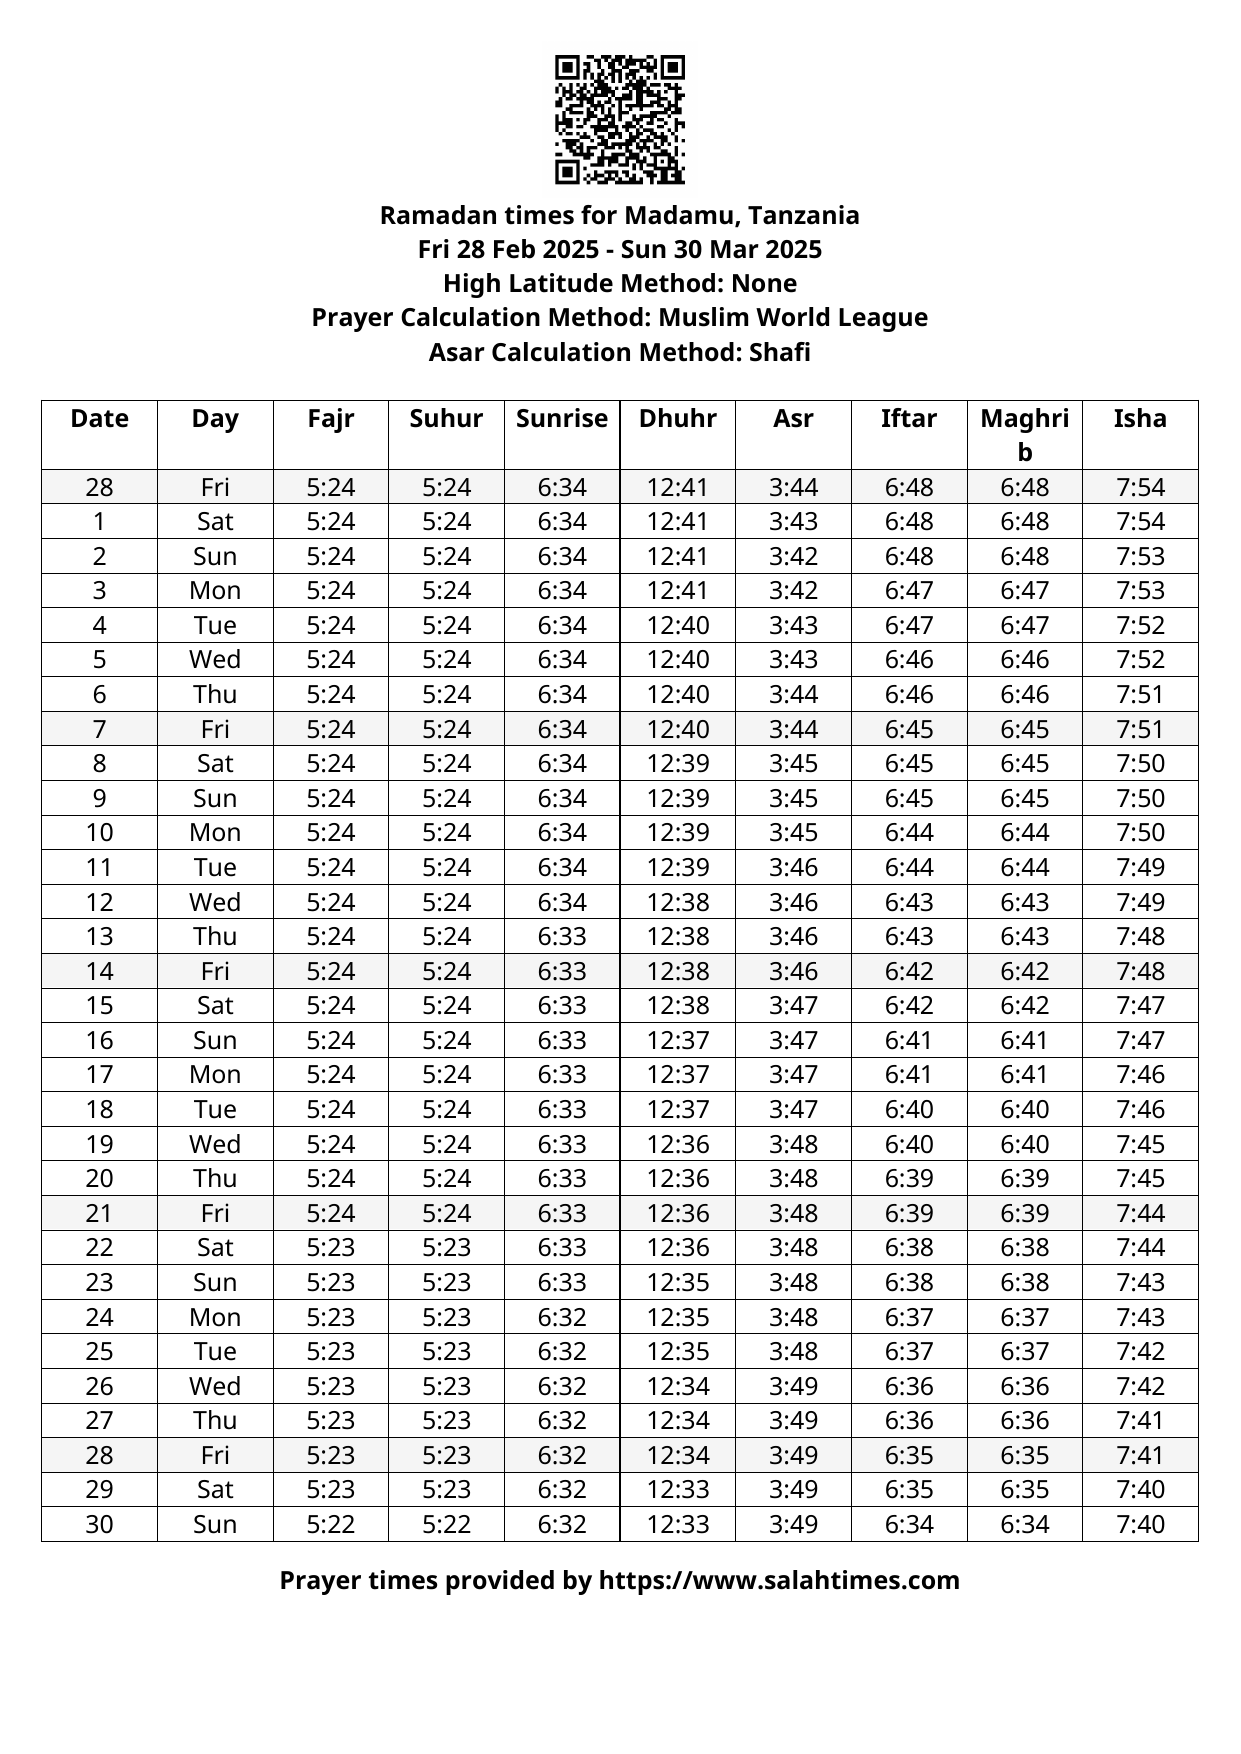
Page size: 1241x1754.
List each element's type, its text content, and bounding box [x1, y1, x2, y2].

table_cell Sun [158, 781, 273, 814]
table_cell Sat [158, 989, 273, 1022]
table_cell 3:46 [736, 850, 851, 884]
table_cell 17 [42, 1058, 157, 1091]
table_cell 7:52 [1083, 643, 1198, 676]
table_cell 16 [42, 1023, 157, 1057]
table_cell 25 [42, 1334, 157, 1368]
table_cell 6:34 [505, 643, 619, 676]
table_cell 5 [42, 643, 157, 676]
table_cell Thu [158, 1404, 273, 1437]
table_cell 3:44 [736, 712, 851, 745]
table_cell 7:41 [1083, 1404, 1198, 1437]
table_cell 12:40 [621, 712, 735, 745]
table_cell Tue [158, 608, 273, 642]
table_cell 5:24 [274, 1092, 388, 1126]
table_cell 6:33 [505, 1023, 619, 1057]
table_cell 5:24 [274, 539, 388, 572]
table_cell 5:24 [389, 989, 504, 1022]
table_cell 29 [42, 1473, 157, 1506]
table_cell 6:40 [852, 1092, 967, 1126]
table_cell 6:44 [968, 850, 1082, 884]
table_cell 3:46 [736, 954, 851, 987]
table_cell 6:35 [852, 1438, 967, 1472]
table_cell Thu [158, 1161, 273, 1195]
table_cell 2 [42, 539, 157, 572]
table_cell 12:34 [621, 1438, 735, 1472]
table_cell 24 [42, 1300, 157, 1333]
table_cell 6:34 [505, 885, 619, 918]
table_cell 5:24 [389, 1023, 504, 1057]
table_cell 7:49 [1083, 885, 1198, 918]
table_cell 7:46 [1083, 1092, 1198, 1126]
table_cell 12:40 [621, 608, 735, 642]
table_cell 6:35 [852, 1473, 967, 1506]
table_cell Sat [158, 1231, 273, 1264]
table_cell 7:42 [1083, 1369, 1198, 1402]
table_cell 6:32 [505, 1404, 619, 1437]
table_cell 6:48 [968, 504, 1082, 538]
table_cell 5:24 [274, 954, 388, 987]
table_cell 12:36 [621, 1196, 735, 1229]
table_cell 6:47 [852, 574, 967, 607]
table_cell 15 [42, 989, 157, 1022]
table_cell Mon [158, 1300, 273, 1333]
text Prayer Calculation Method: Muslim World League [42, 300, 1198, 334]
table_cell 5:24 [274, 677, 388, 711]
table_cell 3:48 [736, 1196, 851, 1229]
table_header Isha [1083, 401, 1198, 469]
table_cell 3:45 [736, 816, 851, 849]
table_cell 5:24 [274, 643, 388, 676]
table_cell Mon [158, 816, 273, 849]
table_cell 3:49 [736, 1369, 851, 1402]
table_cell Mon [158, 574, 273, 607]
table_cell 8 [42, 746, 157, 780]
text Asar Calculation Method: Shafi [42, 334, 1198, 368]
table_cell 19 [42, 1127, 157, 1160]
table_cell 7:40 [1083, 1473, 1198, 1506]
table_cell 7:43 [1083, 1265, 1198, 1299]
table_cell Tue [158, 1334, 273, 1368]
table_cell Fri [158, 1196, 273, 1229]
table_cell 20 [42, 1161, 157, 1195]
table_cell 1 [42, 504, 157, 538]
table_cell 3:46 [736, 885, 851, 918]
table_cell 6:48 [968, 470, 1082, 503]
table_cell 12:39 [621, 850, 735, 884]
table_cell 12:36 [621, 1161, 735, 1195]
table_cell 5:24 [274, 470, 388, 503]
table_cell 6:42 [852, 989, 967, 1022]
text Fri 28 Feb 2025 - Sun 30 Mar 2025 [42, 232, 1198, 266]
table_cell 6:48 [852, 504, 967, 538]
table_cell 7:46 [1083, 1058, 1198, 1091]
table_cell 10 [42, 816, 157, 849]
table_cell 3:43 [736, 643, 851, 676]
table_cell 5:24 [389, 539, 504, 572]
table_cell 12:41 [621, 539, 735, 572]
table_cell 3:48 [736, 1300, 851, 1333]
table_cell 7:45 [1083, 1127, 1198, 1160]
table_cell 12:41 [621, 574, 735, 607]
table_cell 7:44 [1083, 1196, 1198, 1229]
table_cell 4 [42, 608, 157, 642]
table_cell 7:51 [1083, 677, 1198, 711]
table_cell 14 [42, 954, 157, 987]
table_cell 6:32 [505, 1334, 619, 1368]
table_cell 5:24 [389, 954, 504, 987]
table_cell 5:24 [274, 1058, 388, 1091]
table_cell 6:40 [968, 1127, 1082, 1160]
table_cell 7:41 [1083, 1438, 1198, 1472]
table_cell 5:24 [389, 1196, 504, 1229]
table_cell 3:49 [736, 1404, 851, 1437]
table_cell 6:34 [505, 504, 619, 538]
table_cell 5:24 [389, 816, 504, 849]
table_cell 5:24 [389, 608, 504, 642]
table_cell 12:39 [621, 746, 735, 780]
table_cell 5:23 [389, 1438, 504, 1472]
table_cell 6:42 [852, 954, 967, 987]
table_cell 12:39 [621, 816, 735, 849]
table_cell 5:24 [389, 470, 504, 503]
table_cell 7:50 [1083, 746, 1198, 780]
table_header Maghrib [968, 401, 1082, 469]
table_cell Wed [158, 885, 273, 918]
table_cell 6:46 [852, 677, 967, 711]
table_header Asr [736, 401, 851, 469]
table_cell 6:45 [852, 781, 967, 814]
table_cell 6:33 [505, 1196, 619, 1229]
table_cell 5:23 [274, 1231, 388, 1264]
table_cell 12:38 [621, 885, 735, 918]
table_cell 7:48 [1083, 919, 1198, 953]
text High Latitude Method: None [42, 266, 1198, 300]
table_cell 6:36 [852, 1404, 967, 1437]
table_cell 28 [42, 1438, 157, 1472]
table_cell 6:34 [968, 1507, 1082, 1541]
table_cell 6:34 [505, 574, 619, 607]
table_header Dhuhr [621, 401, 735, 469]
picture [542, 41, 699, 198]
table_cell Thu [158, 919, 273, 953]
table_cell Wed [158, 643, 273, 676]
table_header Sunrise [505, 401, 619, 469]
table_cell 5:24 [389, 850, 504, 884]
table_cell 6:33 [505, 919, 619, 953]
table_cell 6:46 [968, 643, 1082, 676]
table_cell 7:52 [1083, 608, 1198, 642]
table_cell 6:33 [505, 1092, 619, 1126]
table_cell 6:33 [505, 1058, 619, 1091]
table_cell 12:33 [621, 1507, 735, 1541]
table_cell 3:49 [736, 1438, 851, 1472]
table_cell 6:41 [968, 1023, 1082, 1057]
table_cell 6:45 [968, 781, 1082, 814]
table_cell 12:38 [621, 989, 735, 1022]
table_cell 12:35 [621, 1300, 735, 1333]
table_cell 6:43 [852, 919, 967, 953]
table_cell 6:43 [852, 885, 967, 918]
table_cell 3:48 [736, 1161, 851, 1195]
table_cell 5:24 [274, 781, 388, 814]
table_cell 5:24 [274, 1161, 388, 1195]
table_cell 6:38 [852, 1265, 967, 1299]
table_cell 5:24 [389, 504, 504, 538]
table_cell 7:50 [1083, 816, 1198, 849]
table_cell 6:44 [852, 816, 967, 849]
table_cell Fri [158, 470, 273, 503]
table_cell 3:45 [736, 781, 851, 814]
table_cell 18 [42, 1092, 157, 1126]
table_cell 6:33 [505, 989, 619, 1022]
table_cell 7:47 [1083, 1023, 1198, 1057]
table_cell 12:38 [621, 919, 735, 953]
table_cell 7:45 [1083, 1161, 1198, 1195]
table_cell 12:38 [621, 954, 735, 987]
table_cell 12:37 [621, 1023, 735, 1057]
table_cell 5:24 [389, 643, 504, 676]
table_cell 5:24 [389, 677, 504, 711]
table_header Day [158, 401, 273, 469]
table_cell 6:34 [852, 1507, 967, 1541]
table_cell 5:24 [274, 746, 388, 780]
table_cell 5:23 [274, 1369, 388, 1402]
table_cell 6:37 [968, 1334, 1082, 1368]
table_cell Sun [158, 1023, 273, 1057]
table_cell 6:48 [968, 539, 1082, 572]
table_cell 7:42 [1083, 1334, 1198, 1368]
table_header Suhur [389, 401, 504, 469]
table_cell 5:24 [274, 608, 388, 642]
table_header Date [42, 401, 157, 469]
table_cell 12:35 [621, 1265, 735, 1299]
table_cell 5:23 [389, 1265, 504, 1299]
table_cell 12:40 [621, 677, 735, 711]
table_cell 5:24 [274, 712, 388, 745]
table_header Fajr [274, 401, 388, 469]
table_cell 6:39 [968, 1196, 1082, 1229]
table_cell 6:38 [968, 1265, 1082, 1299]
table_cell Mon [158, 1058, 273, 1091]
table_cell 5:23 [389, 1473, 504, 1506]
table_cell 12:41 [621, 504, 735, 538]
table_cell 5:23 [389, 1300, 504, 1333]
table_cell Thu [158, 677, 273, 711]
table_cell 6:32 [505, 1300, 619, 1333]
table_cell 5:23 [274, 1300, 388, 1333]
table_cell 5:24 [274, 1196, 388, 1229]
table_cell 3:46 [736, 919, 851, 953]
table_cell 6:41 [968, 1058, 1082, 1091]
table_cell 7:44 [1083, 1231, 1198, 1264]
table_cell 6:34 [505, 816, 619, 849]
table_cell Wed [158, 1127, 273, 1160]
table_cell Fri [158, 712, 273, 745]
table_cell 5:24 [389, 1092, 504, 1126]
table_cell 3:48 [736, 1265, 851, 1299]
table_cell 12:36 [621, 1231, 735, 1264]
table_cell 7:53 [1083, 574, 1198, 607]
table_cell Tue [158, 850, 273, 884]
table_cell 6:35 [968, 1473, 1082, 1506]
table_cell 6:34 [505, 677, 619, 711]
table_cell 5:24 [389, 781, 504, 814]
table_cell 6:33 [505, 954, 619, 987]
table_cell 12:40 [621, 643, 735, 676]
table_cell Fri [158, 954, 273, 987]
table_cell Sat [158, 746, 273, 780]
table_cell 5:24 [274, 885, 388, 918]
table_cell 7:54 [1083, 470, 1198, 503]
table_cell 3:47 [736, 989, 851, 1022]
table_cell 5:24 [274, 504, 388, 538]
table_cell 12:41 [621, 470, 735, 503]
table_cell 6:33 [505, 1265, 619, 1299]
table_cell Sun [158, 1507, 273, 1541]
table_cell 12 [42, 885, 157, 918]
table_cell 5:23 [274, 1404, 388, 1437]
table_cell 5:24 [389, 1127, 504, 1160]
table_cell 3:48 [736, 1334, 851, 1368]
table_cell 9 [42, 781, 157, 814]
table_cell 6:44 [968, 816, 1082, 849]
table_cell 5:23 [274, 1265, 388, 1299]
table_cell 6:41 [852, 1058, 967, 1091]
table_cell 6:34 [505, 850, 619, 884]
table_cell 3:47 [736, 1058, 851, 1091]
table_cell 6:36 [968, 1369, 1082, 1402]
table_cell 5:24 [274, 816, 388, 849]
table_cell 3:44 [736, 470, 851, 503]
table_cell 6:37 [852, 1300, 967, 1333]
table_cell 5:23 [389, 1231, 504, 1264]
table_cell 3:48 [736, 1127, 851, 1160]
table_cell 6:33 [505, 1127, 619, 1160]
table_cell 11 [42, 850, 157, 884]
table_cell 6:48 [852, 539, 967, 572]
table_cell 5:24 [274, 989, 388, 1022]
table_cell 12:37 [621, 1058, 735, 1091]
table_cell 7:54 [1083, 504, 1198, 538]
table_cell 3:47 [736, 1092, 851, 1126]
table_cell 28 [42, 470, 157, 503]
table_cell 13 [42, 919, 157, 953]
table_cell 6:34 [505, 539, 619, 572]
table_cell 6:32 [505, 1473, 619, 1506]
table_cell 5:23 [274, 1438, 388, 1472]
table_cell 5:24 [274, 919, 388, 953]
table_cell 6:32 [505, 1507, 619, 1541]
table_cell 6:37 [852, 1334, 967, 1368]
table_cell 7:48 [1083, 954, 1198, 987]
table_header Iftar [852, 401, 967, 469]
table_cell 5:24 [389, 712, 504, 745]
table_cell 5:24 [389, 746, 504, 780]
table_cell 6:47 [852, 608, 967, 642]
table_cell 12:39 [621, 781, 735, 814]
table_cell 6:36 [852, 1369, 967, 1402]
table_cell 6:32 [505, 1438, 619, 1472]
table_cell 6:33 [505, 1161, 619, 1195]
table_cell 6:34 [505, 470, 619, 503]
table_cell 6:35 [968, 1438, 1082, 1472]
table_cell 6:37 [968, 1300, 1082, 1333]
table_cell 6:33 [505, 1231, 619, 1264]
table_cell 3:42 [736, 539, 851, 572]
table_cell 3:43 [736, 504, 851, 538]
table_cell 6:45 [852, 712, 967, 745]
table_cell 12:36 [621, 1127, 735, 1160]
table_cell 6:39 [852, 1196, 967, 1229]
table_cell 6:44 [852, 850, 967, 884]
table_cell 7:53 [1083, 539, 1198, 572]
table_cell 5:24 [274, 574, 388, 607]
table_cell 7:49 [1083, 850, 1198, 884]
table_cell 5:23 [389, 1404, 504, 1437]
table_cell 6:48 [852, 470, 967, 503]
table_cell 6:45 [852, 746, 967, 780]
table_cell 7:50 [1083, 781, 1198, 814]
table_cell Fri [158, 1438, 273, 1472]
table_cell 6 [42, 677, 157, 711]
table_cell Sun [158, 539, 273, 572]
table_cell 6:40 [852, 1127, 967, 1160]
table_cell 7:40 [1083, 1507, 1198, 1541]
table_cell Tue [158, 1092, 273, 1126]
table_cell 30 [42, 1507, 157, 1541]
table_cell 6:32 [505, 1369, 619, 1402]
table_cell 22 [42, 1231, 157, 1264]
table_cell 5:24 [389, 1161, 504, 1195]
table_cell 6:45 [968, 712, 1082, 745]
table_cell 6:34 [505, 712, 619, 745]
table_cell 6:43 [968, 885, 1082, 918]
table_cell 5:24 [274, 850, 388, 884]
table_cell Sun [158, 1265, 273, 1299]
table_cell 6:46 [968, 677, 1082, 711]
table_cell 6:43 [968, 919, 1082, 953]
table_cell 6:47 [968, 574, 1082, 607]
table_cell 26 [42, 1369, 157, 1402]
table_cell 7:43 [1083, 1300, 1198, 1333]
table_cell 12:34 [621, 1404, 735, 1437]
table_cell 5:22 [274, 1507, 388, 1541]
table_cell 7 [42, 712, 157, 745]
table_cell 5:23 [389, 1334, 504, 1368]
table_cell 12:33 [621, 1473, 735, 1506]
table_cell 5:24 [274, 1127, 388, 1160]
table_cell 3:47 [736, 1023, 851, 1057]
table_cell 5:23 [274, 1473, 388, 1506]
table_cell 6:36 [968, 1404, 1082, 1437]
table_cell 3:45 [736, 746, 851, 780]
table_cell 3:49 [736, 1507, 851, 1541]
table_cell 5:24 [389, 885, 504, 918]
table_cell 6:42 [968, 989, 1082, 1022]
table_cell 6:39 [852, 1161, 967, 1195]
table_cell 23 [42, 1265, 157, 1299]
table_cell 6:46 [852, 643, 967, 676]
table_cell 5:24 [389, 574, 504, 607]
table_cell 6:34 [505, 746, 619, 780]
table_cell 12:37 [621, 1092, 735, 1126]
table_cell 12:35 [621, 1334, 735, 1368]
table_cell 6:42 [968, 954, 1082, 987]
text Ramadan times for Madamu, Tanzania [42, 198, 1198, 232]
table_cell 3:42 [736, 574, 851, 607]
table_cell Sat [158, 1473, 273, 1506]
table_cell 6:34 [505, 608, 619, 642]
table_cell 3:43 [736, 608, 851, 642]
table_cell Sat [158, 504, 273, 538]
table_cell Wed [158, 1369, 273, 1402]
table_cell 7:51 [1083, 712, 1198, 745]
table_cell 6:40 [968, 1092, 1082, 1126]
table_cell 6:45 [968, 746, 1082, 780]
table_cell 21 [42, 1196, 157, 1229]
table_cell 5:24 [389, 1058, 504, 1091]
table_cell 6:39 [968, 1161, 1082, 1195]
table_cell 3 [42, 574, 157, 607]
table_cell 7:47 [1083, 989, 1198, 1022]
table_cell 27 [42, 1404, 157, 1437]
table_cell 6:38 [852, 1231, 967, 1264]
table_cell 3:49 [736, 1473, 851, 1506]
table_cell 5:22 [389, 1507, 504, 1541]
table_cell 6:41 [852, 1023, 967, 1057]
table_cell 5:23 [274, 1334, 388, 1368]
table_cell 5:24 [274, 1023, 388, 1057]
table_cell 5:23 [389, 1369, 504, 1402]
table_cell 3:48 [736, 1231, 851, 1264]
table_cell 12:34 [621, 1369, 735, 1402]
table_cell 6:34 [505, 781, 619, 814]
table_cell 3:44 [736, 677, 851, 711]
table_cell 6:38 [968, 1231, 1082, 1264]
text Prayer times provided by https://www.salahtimes.com [42, 1563, 1198, 1597]
table_cell 6:47 [968, 608, 1082, 642]
table_cell 5:24 [389, 919, 504, 953]
